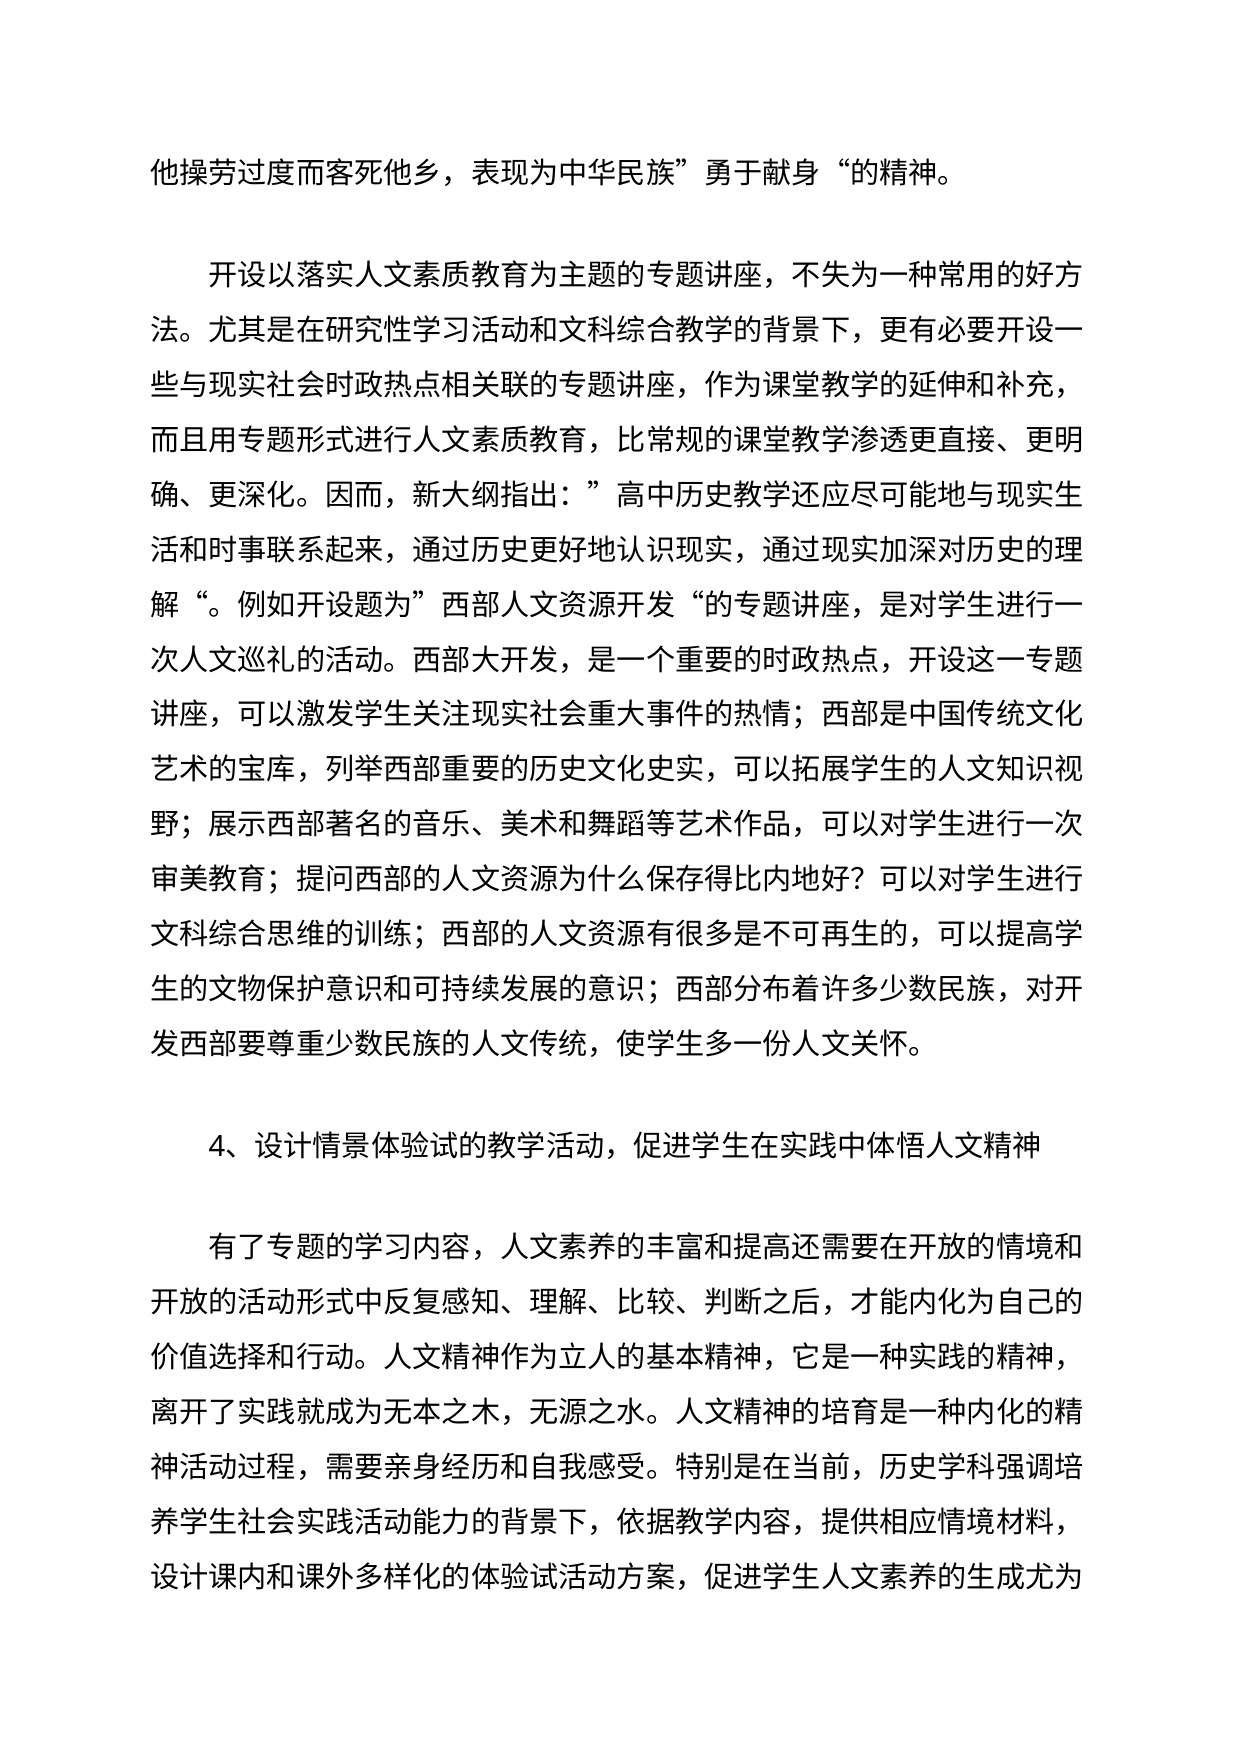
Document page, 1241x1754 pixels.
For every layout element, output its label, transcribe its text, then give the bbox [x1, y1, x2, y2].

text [150, 150, 1090, 192]
text 4、设计情景体验试的教学活动，促进学生在实践中体悟人文精神 [150, 1122, 1090, 1164]
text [150, 1224, 1090, 1596]
text 开设以落实人文素质教育为主题的专题讲座，不失为一种常用的好方法。尤其是在研究性学习活动和文科综合教学的背景下，更有必要开设一些与现实社会时政热点相关联的专题讲座，作为课堂教学的延伸和补充，而且用专题形式进行人文素质教育，比常规的课堂教学渗透更直接、更明确、更深化。因而，新大纲指出：”高中历史教学还应尽可能地与现实生活和时事联系起来，通过历史更好地认识现实，通过现实加深对历史的理解“。例如开设题为”西部人文资源开发“的专题讲座，是对学生进行一次人文巡礼的活动。西部大开发，是一个重要的时政热点，开设这一专题讲座，可以激发学生关注现实社会重大事件的热情；西部是中国传统文化艺术的宝库，列举西部重要的历史文化史实，可以拓展学生的人文知识视野；展示西部著名的音乐、美术和舞蹈等艺术作品，可以对学生进行一次审美教育；提问西部的人文资源为什么保存得比内地好？可以对学生进行文科综合思维的训练；西部的人文资源有很多是不可再生的，可以提高学生的文物保护意识和可持续发展的意识；西部分布着许多少数民族，对开发西部要尊重少数民族的人文传统，使学生多一份人文关怀。 [150, 252, 1090, 1063]
